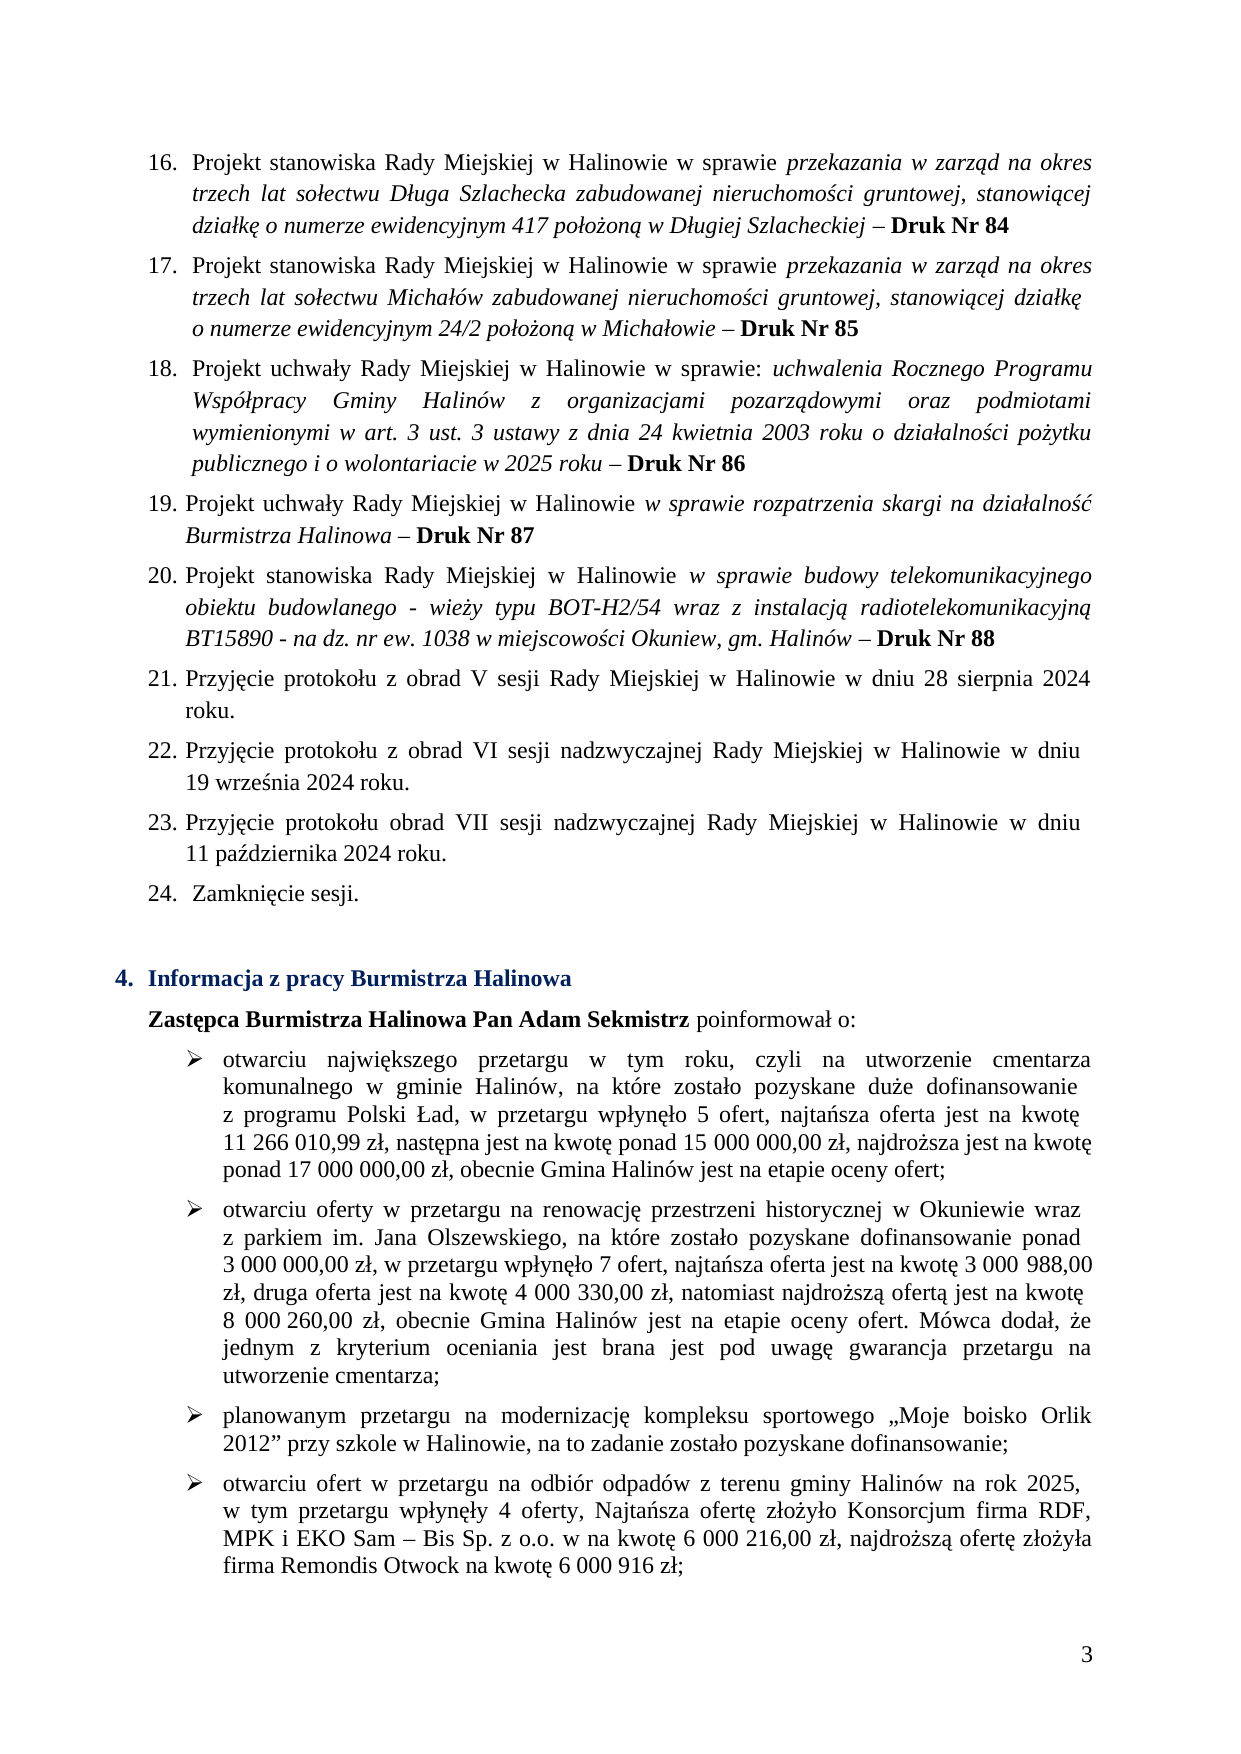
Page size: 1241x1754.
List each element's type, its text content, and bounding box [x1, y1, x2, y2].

list Projekt stanowiska Rady Miejskiej w Halinowie w sprawie przekazania w zarząd na okres trzech lat sołectwu Michałów zabudowanej nieruchomości gruntowej, stanowiącej działkę o numerze ewidencyjnym 24/2 położoną w Michałowie – Druk Nr 85 [148, 251, 1093, 342]
list Projekt stanowiska Rady Miejskiej w Halinowie w sprawie przekazania w zarząd na okres trzech lat sołectwu Długa Szlachecka zabudowanej nieruchomości gruntowej, stanowiącej działkę o numerze ewidencyjnym 417 położoną w Długiej Szlacheckiej – Druk Nr 84 [148, 148, 1093, 238]
list Przyjęcie protokołu z obrad VI sesji nadzwyczajnej Rady Miejskiej w Halinowie w dniu 19 września 2024 roku. [148, 736, 1093, 795]
list Przyjęcie protokołu z obrad V sesji Rady Miejskiej w Halinowie w dniu 28 sierpnia 2024 roku. [148, 664, 1093, 723]
list otwarciu największego przetargu w tym roku, czyli na utworzenie cmentarza komunalnego w gminie Halinów, na które zostało pozyskane duże dofinansowanie z programu Polski Ład, w przetargu wpłynęło 5 ofert, najtańsza oferta jest na kwotę 11 266 010,99 zł, następna jest na kwotę ponad 15 000 000,00 zł, najdroższa jest na kwotę ponad 17 000 000,00 zł, obecnie Gmina Halinów jest na etapie oceny ofert; [185, 1045, 1093, 1183]
list Projekt uchwały Rady Miejskiej w Halinowie w sprawie: uchwalenia Rocznego Programu Współpracy Gminy Halinów z organizacjami pozarządowymi oraz podmiotami wymienionymi w art. 3 ust. 3 ustawy z dnia 24 kwietnia 2003 roku o działalności pożytku publicznego i o wolontariacie w 2025 roku – Druk Nr 86 [148, 354, 1093, 477]
list Zamknięcie sesji. [148, 879, 1093, 907]
list otwarciu ofert w przetargu na odbiór odpadów z terenu gminy Halinów na rok 2025, w tym przetargu wpłynęły 4 oferty, Najtańsza ofertę złożyło Konsorcjum firma RDF, MPK i EKO Sam – Bis Sp. z o.o. w na kwotę 6 000 216,00 zł, najdroższą ofertę złożyła firma Remondis Otwock na kwotę 6 000 916 zł; [185, 1469, 1093, 1579]
list Informacja z pracy Burmistrza Halinowa [115, 963, 1081, 992]
list Przyjęcie protokołu obrad VII sesji nadzwyczajnej Rady Miejskiej w Halinowie w dniu 11 października 2024 roku. [148, 808, 1093, 867]
text Zastępca Burmistrza Halinowa Pan Adam Sekmistrz poinformował o: [148, 1005, 1093, 1032]
list planowanym przetargu na modernizację kompleksu sportowego „Moje boisko Orlik 2012” przy szkole w Halinowie, na to zadanie zostało pozyskane dofinansowanie; [185, 1401, 1093, 1456]
list Projekt uchwały Rady Miejskiej w Halinowie w sprawie rozpatrzenia skargi na działalność Burmistrza Halinowa – Druk Nr 87 [148, 489, 1093, 548]
list Projekt stanowiska Rady Miejskiej w Halinowie w sprawie budowy telekomunikacyjnego obiektu budowlanego - wieży typu BOT-H2/54 wraz z instalacją radiotelekomunikacyjną BT15890 - na dz. nr ew. 1038 w miejscowości Okuniew, gm. Halinów – Druk Nr 88 [148, 561, 1093, 652]
list otwarciu oferty w przetargu na renowację przestrzeni historycznej w Okuniewie wraz z parkiem im. Jana Olszewskiego, na które zostało pozyskane dofinansowanie ponad 3 000 000,00 zł, w przetargu wpłynęło 7 ofert, najtańsza oferta jest na kwotę 3 000 988,00 zł, druga oferta jest na kwotę 4 000 330,00 zł, natomiast najdroższą ofertą jest na kwotę 8 000 260,00 zł, obecnie Gmina Halinów jest na etapie oceny ofert. Mówca dodał, że jednym z kryterium oceniania jest brana jest pod uwagę gwarancja przetargu na utworzenie cmentarza; [185, 1195, 1093, 1388]
